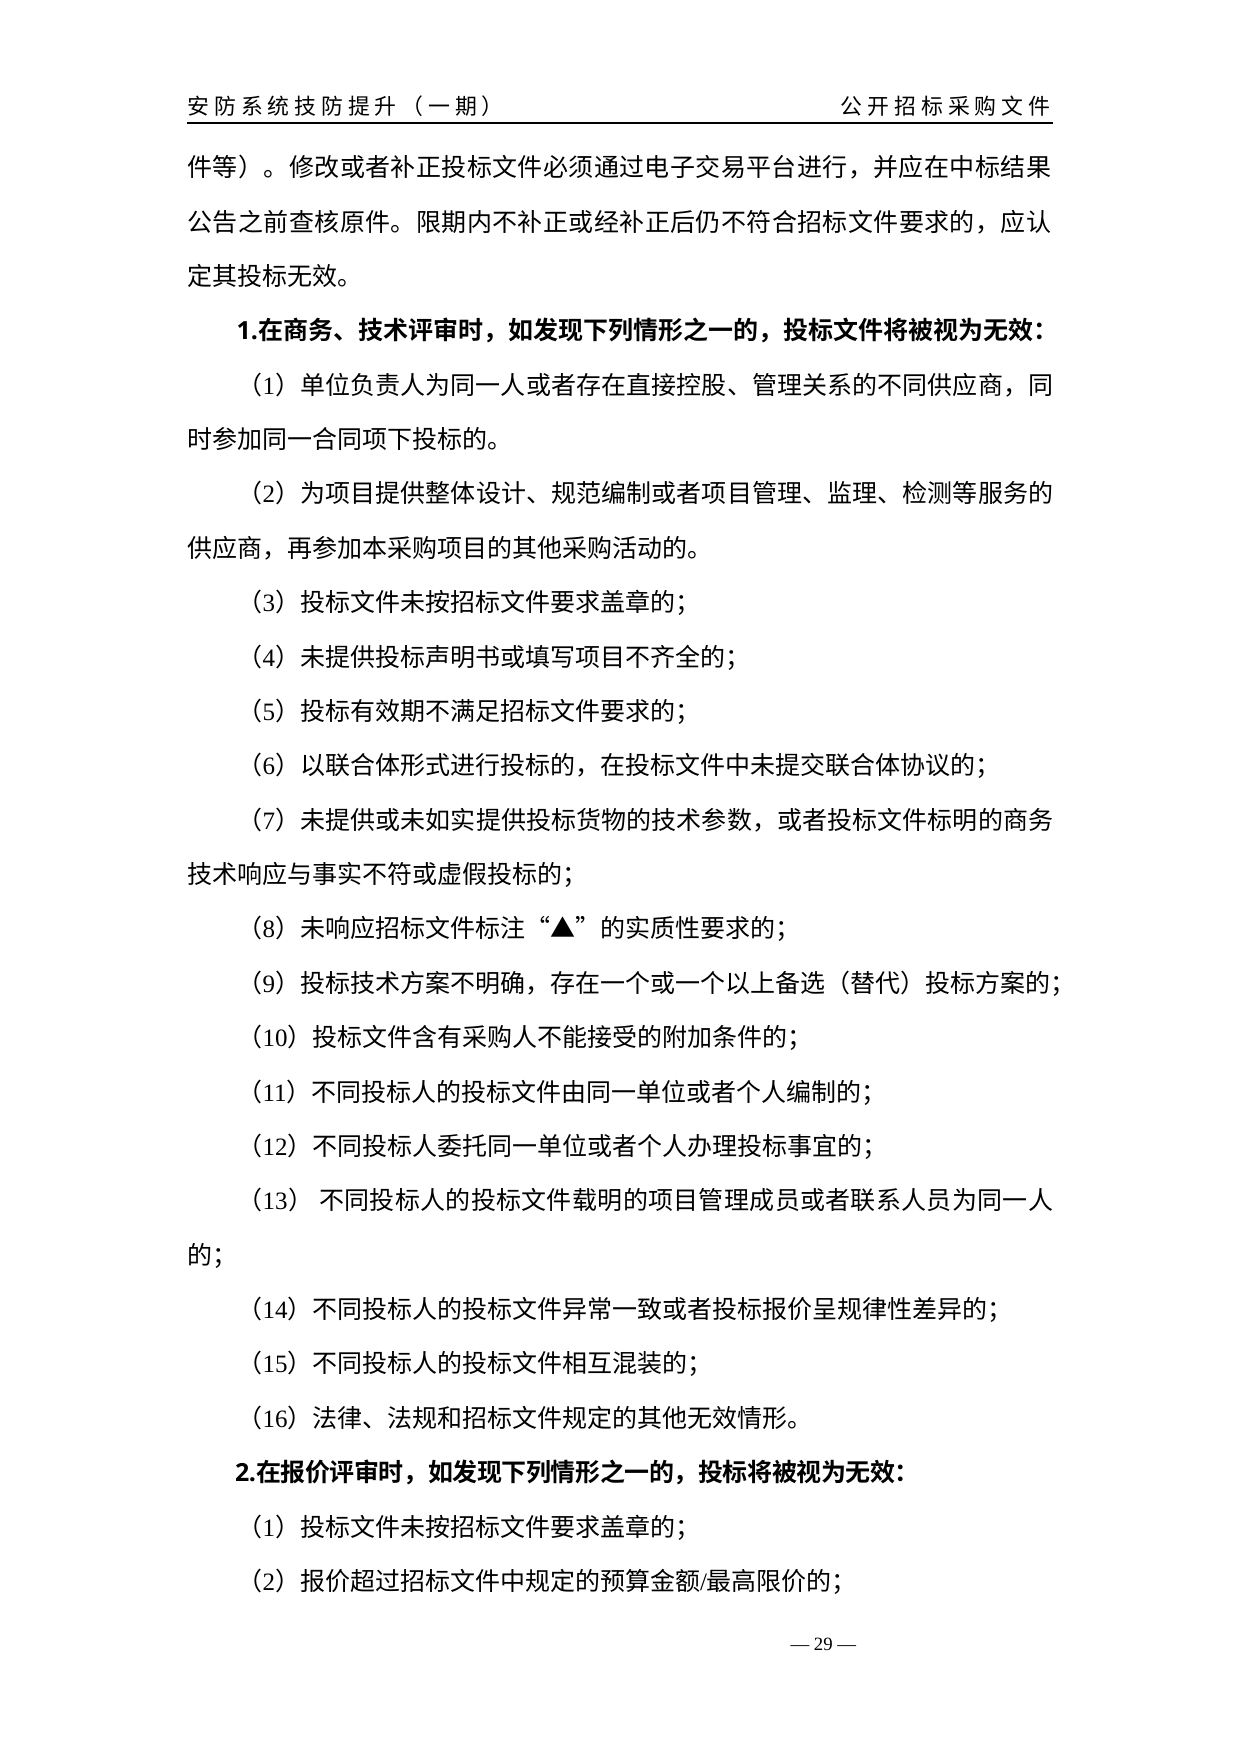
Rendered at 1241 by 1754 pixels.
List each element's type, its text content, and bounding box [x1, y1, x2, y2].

text （2）为项目提供整体设计、规范编制或者项目管理、监理、检测等服务的供应商，再参加本采购项目的其他采购活动的。 [187, 474, 1053, 564]
text （5）投标有效期不满足招标文件要求的； [187, 691, 1053, 728]
text （2）报价超过招标文件中规定的预算金额/最高限价的； [187, 1561, 1053, 1598]
text （9）投标技术方案不明确，存在一个或一个以上备选（替代）投标方案的； [187, 963, 1053, 999]
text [187, 148, 1053, 293]
text （3）投标文件未按招标文件要求盖章的； [187, 583, 1053, 619]
text （7）未提供或未如实提供投标货物的技术参数，或者投标文件标明的商务、技术响应与事实不符或虚假投标的； [187, 800, 1053, 891]
text （10）投标文件含有采购人不能接受的附加条件的； [187, 1018, 1053, 1054]
text （6）以联合体形式进行投标的，在投标文件中未提交联合体协议的； [187, 746, 1053, 782]
text （12）不同投标人委托同一单位或者个人办理投标事宜的； [187, 1126, 1053, 1163]
text （8）未响应招标文件标注“▲”的实质性要求的； [187, 909, 1053, 945]
text （13） 不同投标人的投标文件载明的项目管理成员或者联系人员为同一人的； [187, 1181, 1053, 1271]
text 1.在商务、技术评审时，如发现下列情形之一的，投标文件将被视为无效： [187, 311, 1053, 347]
text （1）单位负责人为同一人或者存在直接控股、管理关系的不同供应商，同时参加同一合同项下投标的。 [187, 365, 1053, 456]
text （16）法律、法规和招标文件规定的其他无效情形。 [187, 1398, 1053, 1434]
text （15）不同投标人的投标文件相互混装的； [187, 1344, 1053, 1380]
text （11）不同投标人的投标文件由同一单位或者个人编制的； [187, 1072, 1053, 1108]
text （4）未提供投标声明书或填写项目不齐全的； [187, 637, 1053, 673]
text （1）投标文件未按招标文件要求盖章的； [187, 1507, 1053, 1543]
text 2.在报价评审时，如发现下列情形之一的，投标将被视为无效： [187, 1453, 1053, 1489]
text （14）不同投标人的投标文件异常一致或者投标报价呈规律性差异的； [187, 1289, 1053, 1326]
